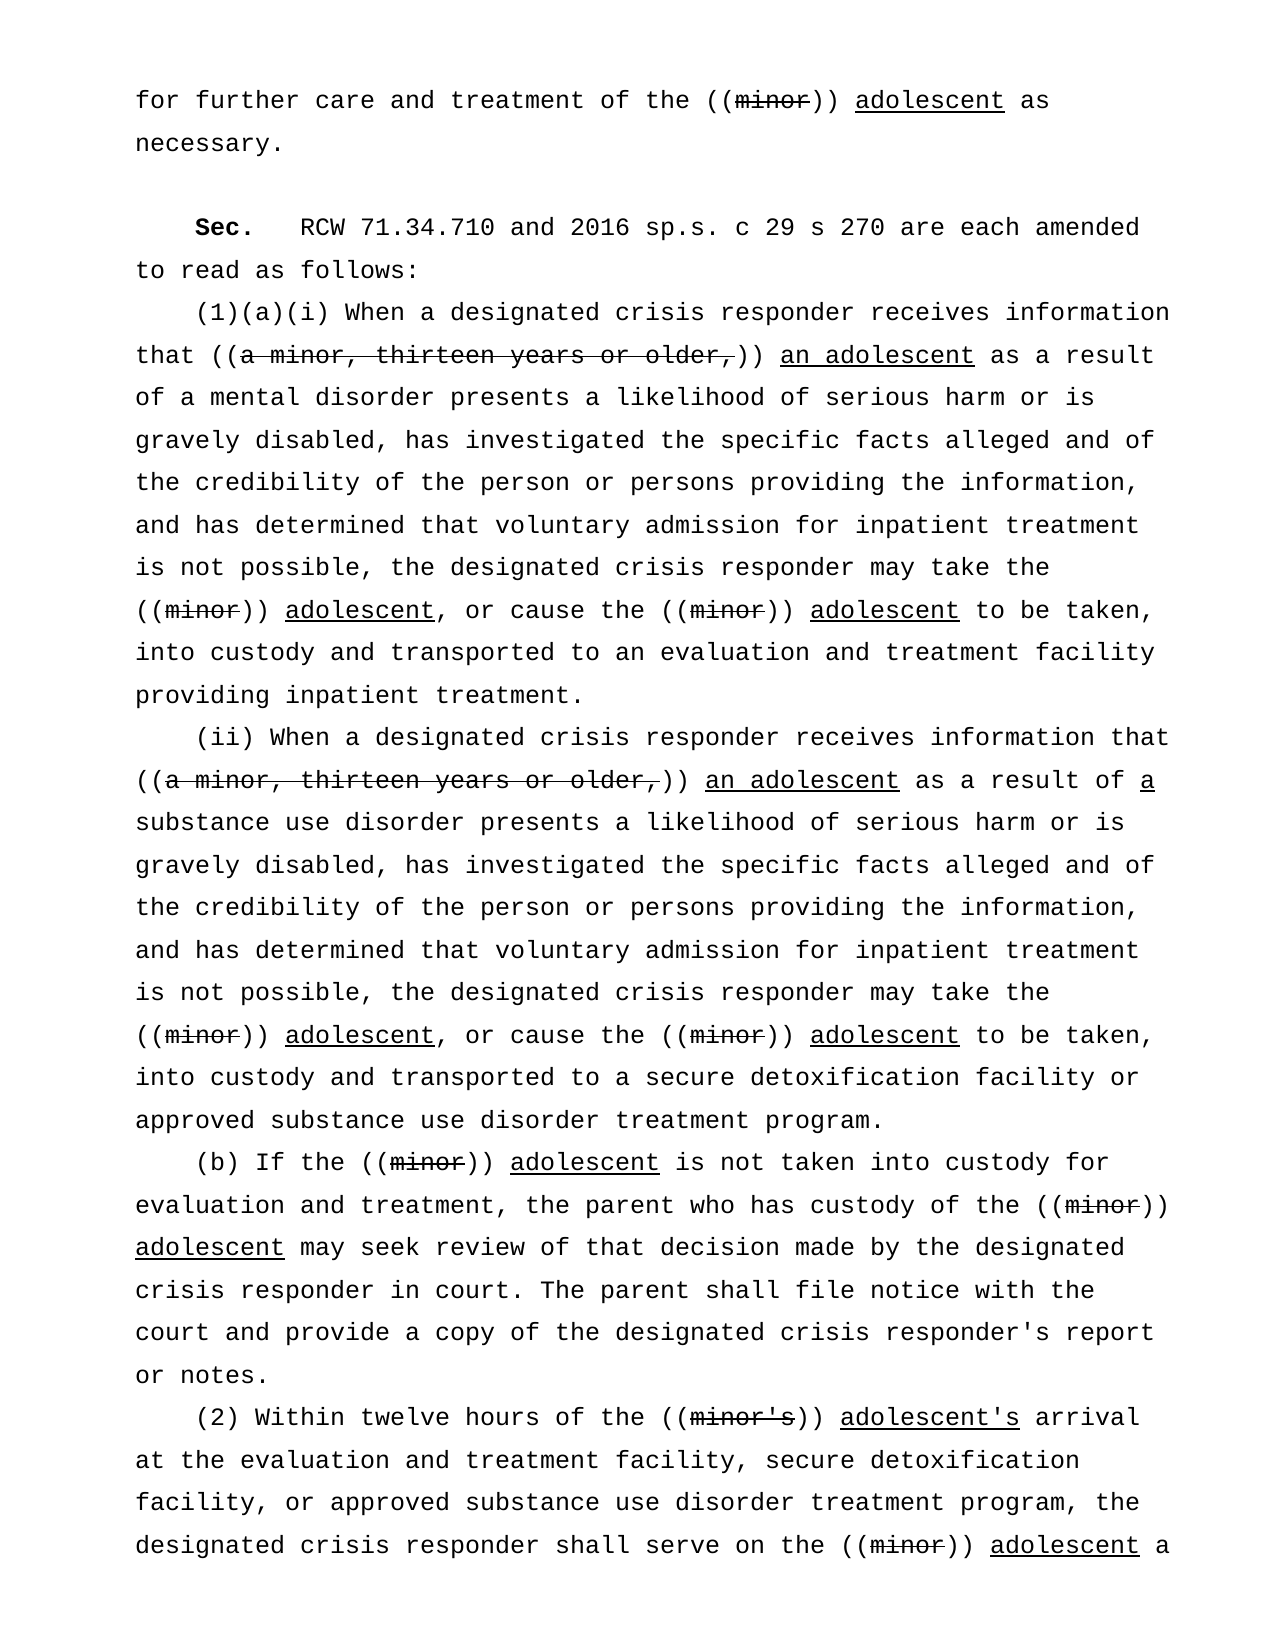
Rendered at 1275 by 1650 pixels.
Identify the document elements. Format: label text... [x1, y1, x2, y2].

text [135, 75, 1170, 160]
text Sec. RCW 71.34.710 and 2016 sp.s. c 29 s 270 are each amended to read as follows: [135, 202, 1170, 287]
text (1)(a)(i) When a designated crisis responder receives information that ((a minor, thirteen years or older,)) an adolescent as a result of a mental disorder presents a likelihood of serious harm or is gravely disabled, has investigated the specific facts alleged and of the credibility of the person or persons providing the information, and has determined that voluntary admission for inpatient treatment is not possible, the designated crisis responder may take the ((minor)) adolescent, or cause the ((minor)) adolescent to be taken, into custody and transported to an evaluation and treatment facility providing inpatient treatment. [135, 287, 1170, 712]
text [135, 1392, 1170, 1562]
text (ii) When a designated crisis responder receives information that ((a minor, thirteen years or older,)) an adolescent as a result of a substance use disorder presents a likelihood of serious harm or is gravely disabled, has investigated the specific facts alleged and of the credibility of the person or persons providing the information, and has determined that voluntary admission for inpatient treatment is not possible, the designated crisis responder may take the ((minor)) adolescent, or cause the ((minor)) adolescent to be taken, into custody and transported to a secure detoxification facility or approved substance use disorder treatment program. [135, 712, 1170, 1137]
text (b) If the ((minor)) adolescent is not taken into custody for evaluation and treatment, the parent who has custody of the ((minor)) adolescent may seek review of that decision made by the designated crisis responder in court. The parent shall file notice with the court and provide a copy of the designated crisis responder's report or notes. [135, 1137, 1170, 1392]
